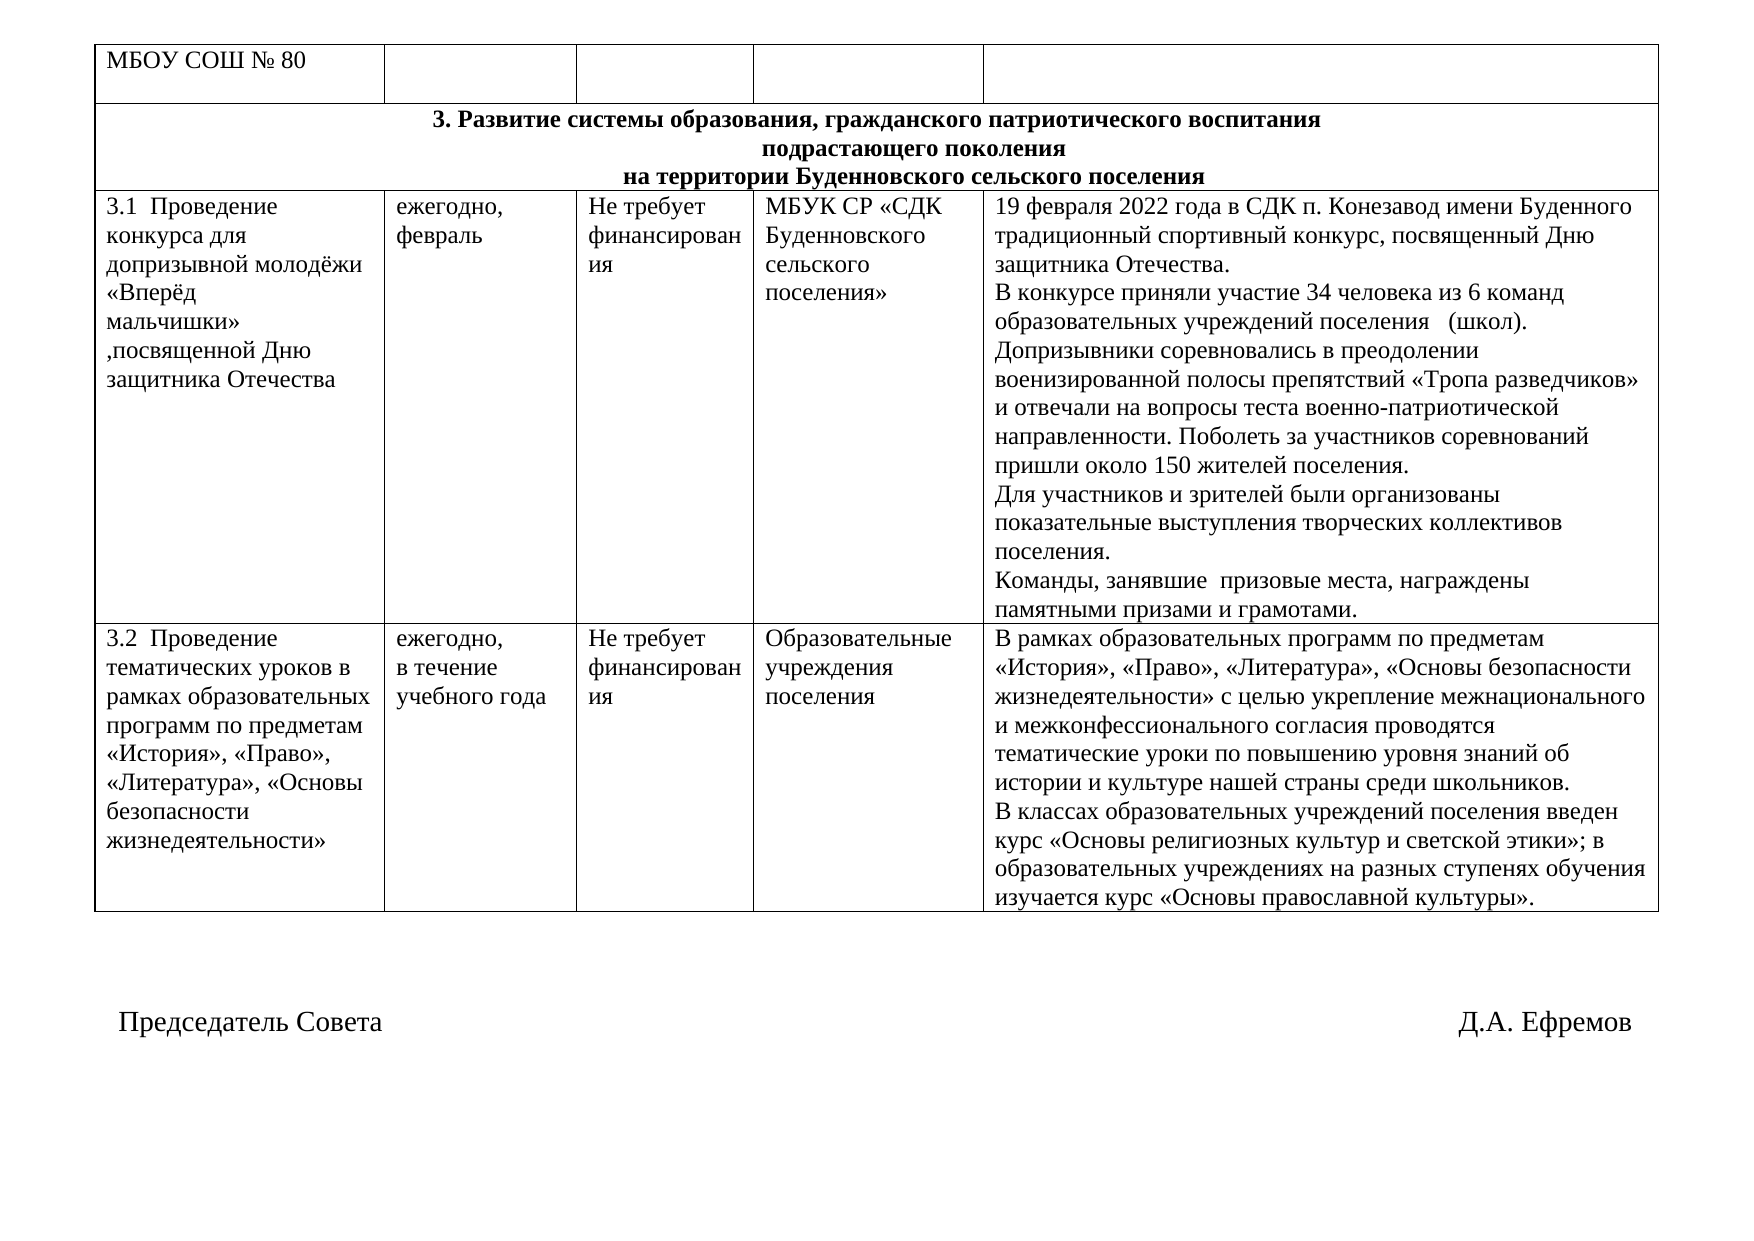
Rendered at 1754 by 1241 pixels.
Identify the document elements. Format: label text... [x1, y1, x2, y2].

table_cell ежегодно, февраль [385, 191, 576, 622]
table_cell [385, 45, 576, 103]
table_cell ежегодно, в течение учебного года [385, 624, 576, 911]
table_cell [577, 45, 753, 103]
table_cell 3.1 Проведение конкурса для допризывной молодёжи «Вперёд мальчишки»,посвященной Дню защитника Отечества [96, 191, 384, 622]
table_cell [96, 45, 384, 103]
table_cell Не требует финансирования [577, 624, 753, 911]
table_cell Не требует финансирования [577, 191, 753, 622]
table_cell 19 февраля 2022 года в СДК п. Конезавод имени Буденного традиционный спортивный конкурс, посвященный Дню защитника Отечества. В конкурсе приняли участие 34 человека из 6 команд образовательных учреждений поселения (школ). Допризывники соревновались в преодолении военизированной полосы препятствий «Тропа разведчиков» и отвечали на вопросы теста военно-патриотической направленности. Поболеть за участников соревнований пришли около 150 жителей поселения. Для участников и зрителей были организованы показательные выступления творческих коллективов поселения. Команды, занявшие призовые места, награждены памятными призами и грамотами. [984, 191, 1658, 622]
table_cell 3. Развитие системы образования, гражданского патриотического воспитания подрастающего поколения на территории Буденновского сельского поселения [96, 104, 1658, 190]
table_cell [984, 45, 1658, 103]
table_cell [754, 45, 983, 103]
table_cell МБУК СР «СДК Буденновского сельского поселения» [754, 191, 983, 622]
table_cell В рамках образовательных программ по предметам «История», «Право», «Литература», «Основы безопасности жизнедеятельности» с целью укрепление межнационального и межконфессионального согласия проводятся тематические уроки по повышению уровня знаний об истории и культуре нашей страны среди школьников. В классах образовательных учреждений поселения введен курс «Основы религиозных культур и светской этики»; в образовательных учреждениях на разных ступенях обучения изучается курс «Основы православной культуры». [984, 624, 1658, 911]
text Председатель Совета Д.А. Ефремов [118, 1004, 1636, 1037]
table_cell Образовательные учреждения поселения [754, 624, 983, 911]
table_cell 3.2 Проведение тематических уроков в рамках образовательных программ по предметам «История», «Право», «Литература», «Основы безопасности жизнедеятельности» [96, 624, 384, 911]
